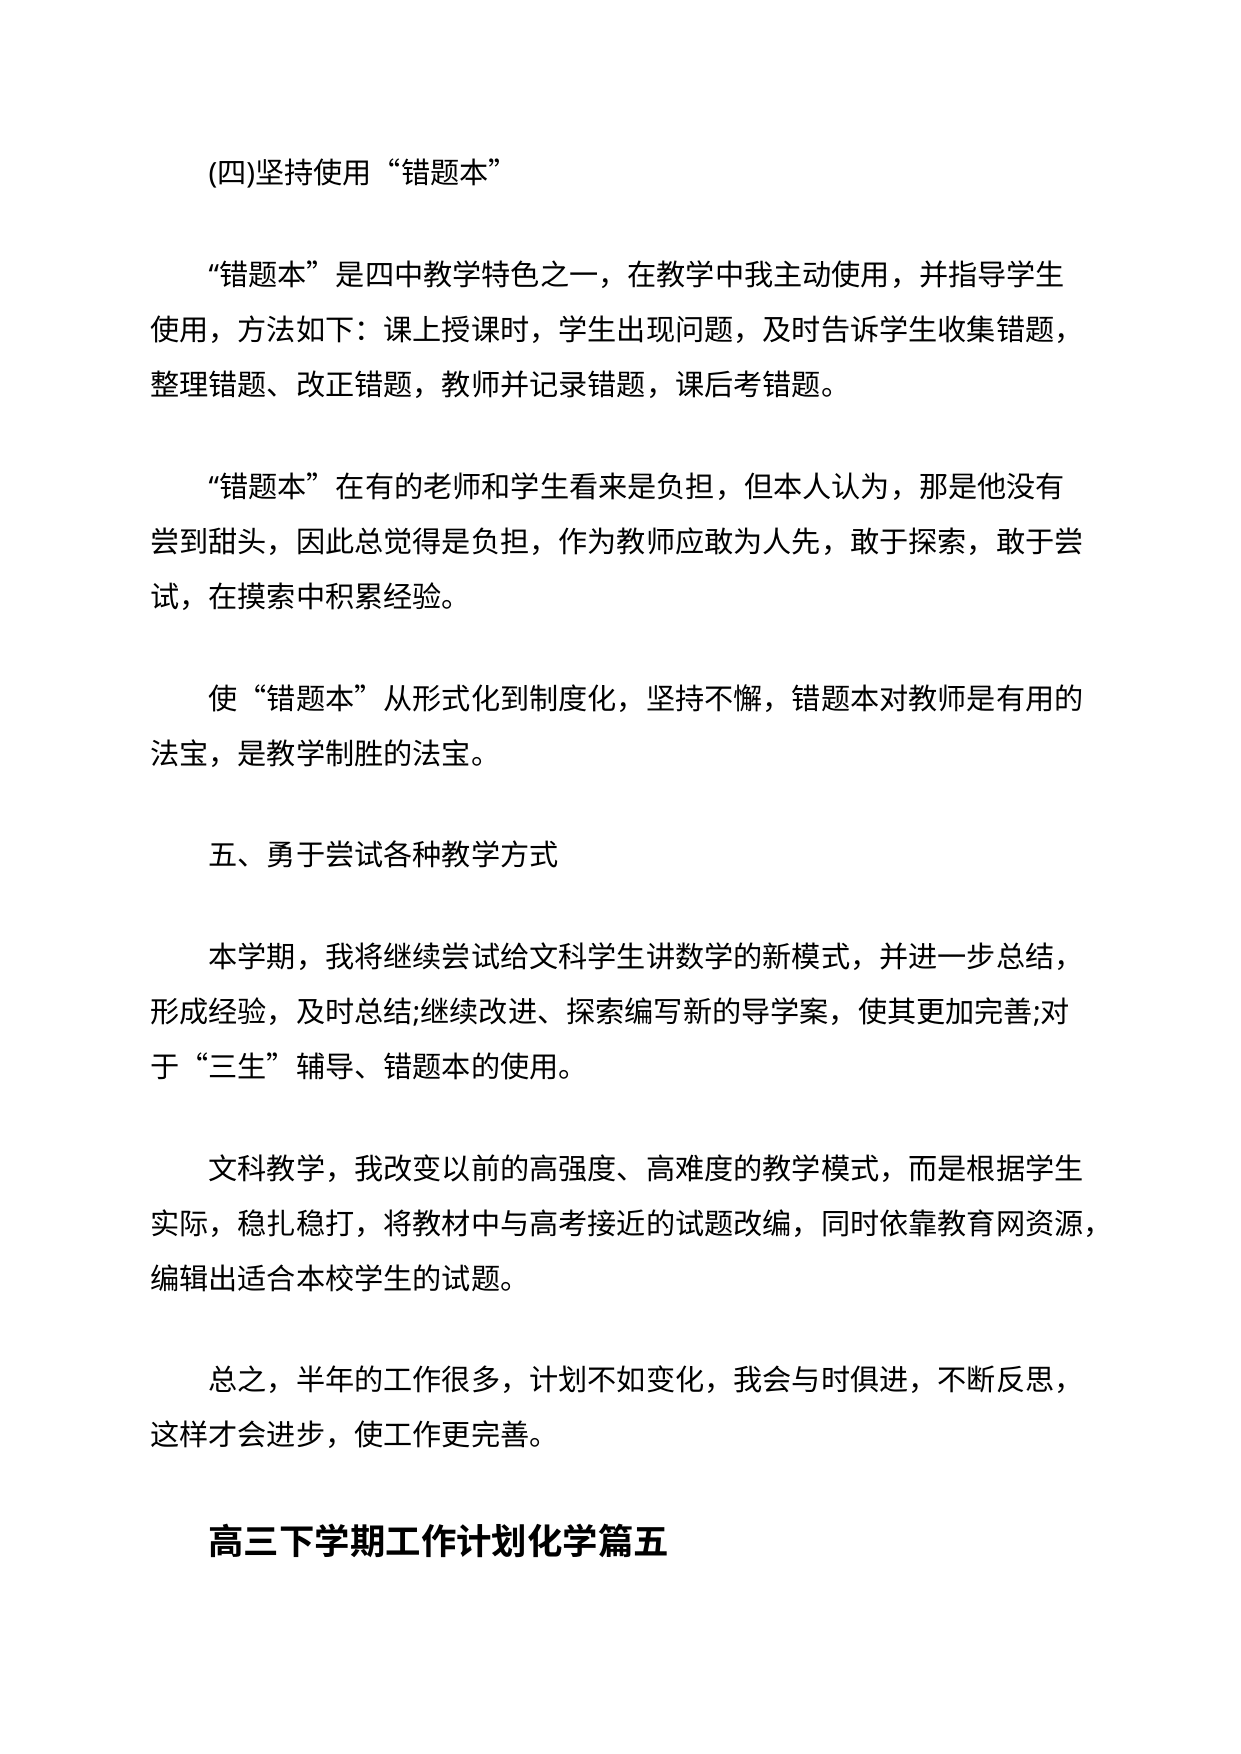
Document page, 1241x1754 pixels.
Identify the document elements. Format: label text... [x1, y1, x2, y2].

text 高三下学期工作计划化学篇五 [150, 1514, 1090, 1565]
text 文科教学，我改变以前的高强度、高难度的教学模式，而是根据学生实际，稳扎稳打，将教材中与高考接近的试题改编，同时依靠教育网资源，编辑出适合本校学生的试题。 [150, 1145, 1090, 1297]
text (四)坚持使用“错题本” [150, 150, 1090, 192]
text 五、勇于尝试各种教学方式 [150, 832, 1090, 874]
text 本学期，我将继续尝试给文科学生讲数学的新模式，并进一步总结，形成经验，及时总结;继续改进、探索编写新的导学案，使其更加完善;对于“三生”辅导、错题本的使用。 [150, 934, 1090, 1086]
text 总之，半年的工作很多，计划不如变化，我会与时俱进，不断反思，这样才会进步，使工作更完善。 [150, 1357, 1090, 1454]
text “错题本”在有的老师和学生看来是负担，但本人认为，那是他没有尝到甜头，因此总觉得是负担，作为教师应敢为人先，敢于探索，敢于尝试，在摸索中积累经验。 [150, 464, 1090, 616]
text 使“错题本”从形式化到制度化，坚持不懈，错题本对教师是有用的法宝，是教学制胜的法宝。 [150, 675, 1090, 772]
text “错题本”是四中教学特色之一，在教学中我主动使用，并指导学生使用，方法如下：课上授课时，学生出现问题，及时告诉学生收集错题，整理错题、改正错题，教师并记录错题，课后考错题。 [150, 252, 1090, 404]
